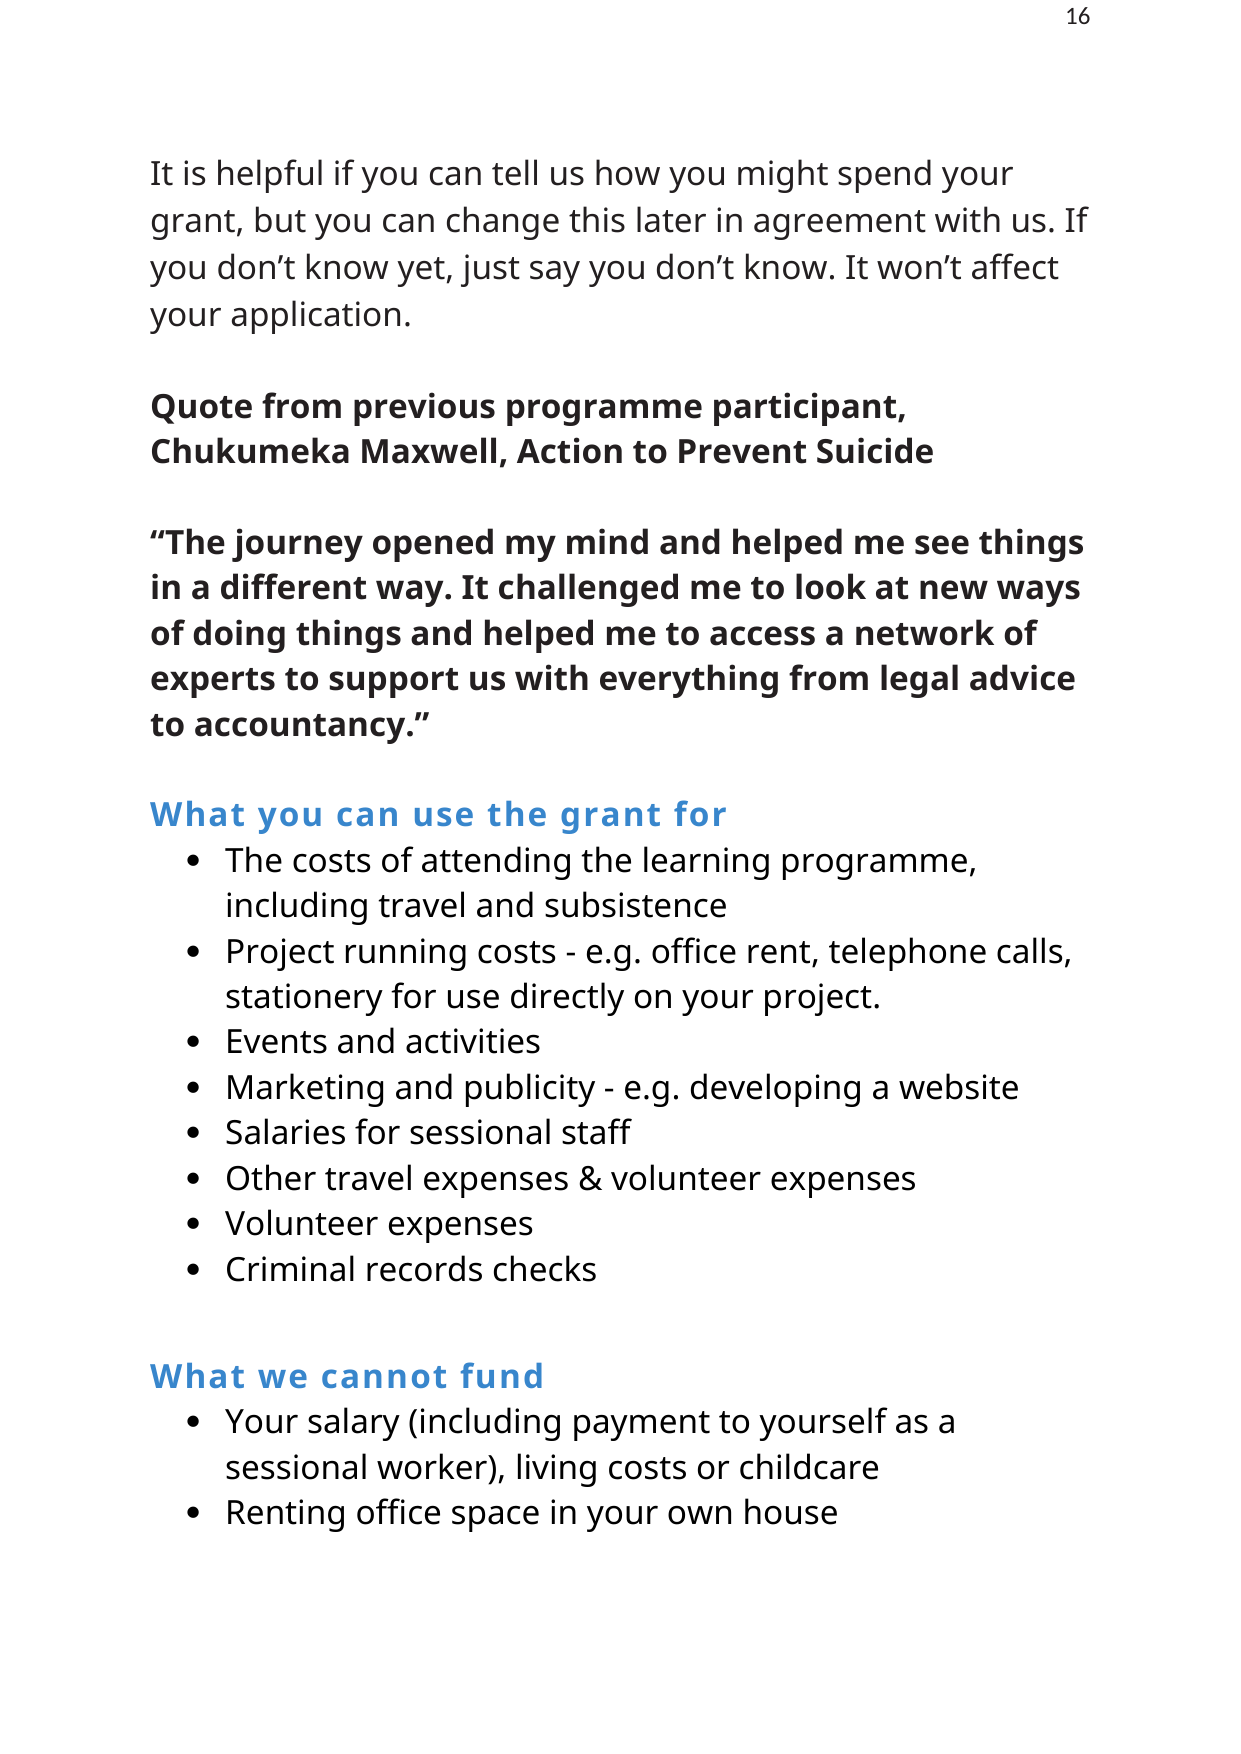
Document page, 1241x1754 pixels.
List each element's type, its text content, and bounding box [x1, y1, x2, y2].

text Quote from previous programme participant, Chukumeka Maxwell, Action to Prevent Suicide [150, 382, 1090, 473]
list Salaries for sessional staff [187, 1109, 1090, 1154]
list Other travel expenses & volunteer expenses [187, 1154, 1090, 1200]
list Renting office space in your own house [187, 1489, 1090, 1534]
text “The journey opened my mind and helped me see things in a different way. It challenged me to look at new ways of doing things and helped me to access a network of experts to support us with everything from legal advice to accountancy.” [150, 519, 1090, 746]
text What you can use the grant for [150, 791, 1090, 837]
list Criminal records checks [187, 1245, 1090, 1291]
list Volunteer expenses [187, 1200, 1090, 1245]
list Project running costs - e.g. office rent, telephone calls, stationery for use directly on your project. [187, 927, 1090, 1018]
list Events and activities [187, 1018, 1090, 1064]
list The costs of attending the learning programme, including travel and subsistence [187, 837, 1090, 927]
text What we cannot fund [150, 1353, 1090, 1398]
list Marketing and publicity - e.g. developing a website [187, 1064, 1090, 1109]
list Your salary (including payment to yourself as a sessional worker), living costs or childcare [187, 1398, 1090, 1489]
text It is helpful if you can tell us how you might spend your grant, but you can change this later in agreement with us. If you don’t know yet, just say you don’t know. It won’t affect your application. [150, 150, 1090, 336]
